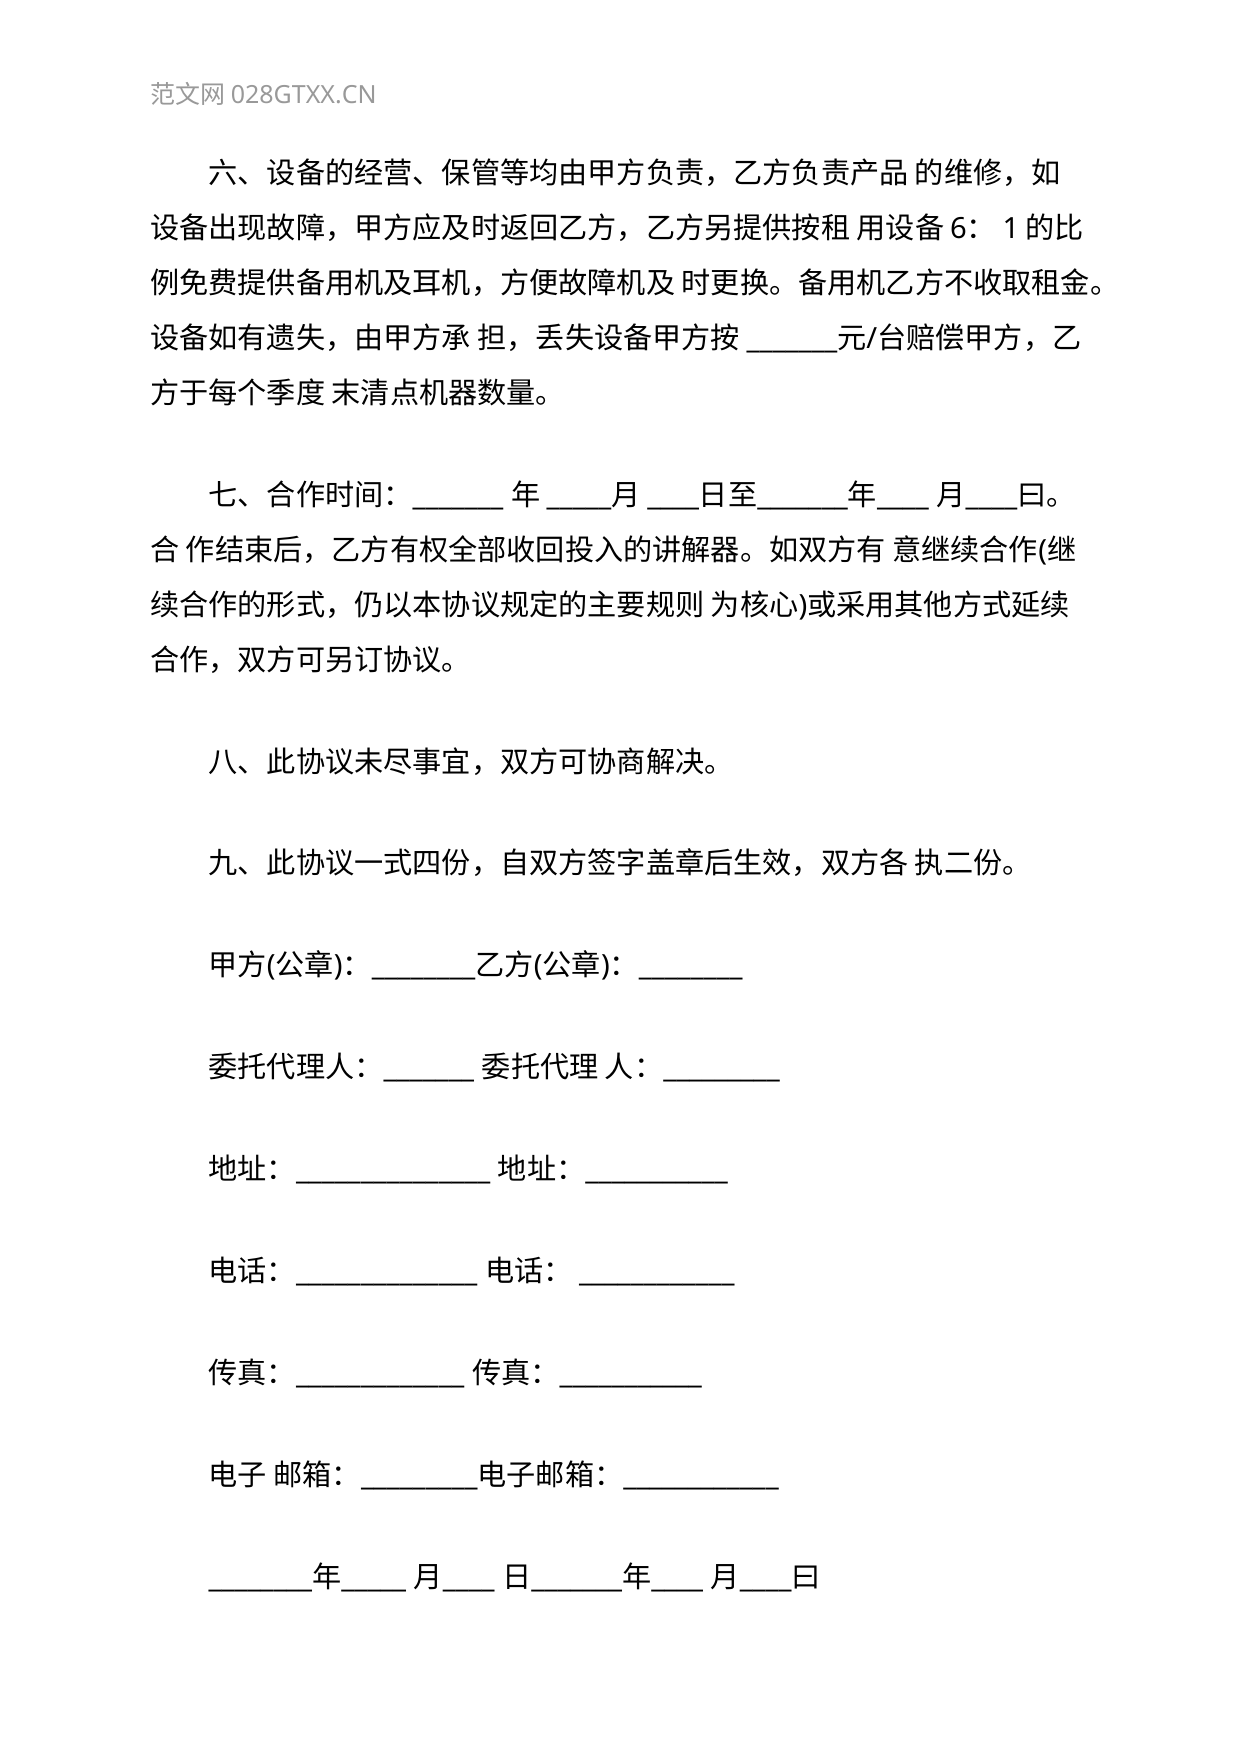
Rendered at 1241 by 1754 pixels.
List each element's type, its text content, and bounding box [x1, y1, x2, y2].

text 甲方(公章)：________乙方(公章)：________ [150, 942, 1090, 984]
text 电子 邮箱：_________电子邮箱：____________ [150, 1452, 1090, 1494]
text 七、合作时间：_______ 年 _____月 ____日至_______年____ 月____曰。合 作结束后，乙方有权全部收回投入的讲解器。如双方有 意继续合作(继续合作的形式，仍以本协议规定的主要规则 为核心)或采用其他方式延续合作，双方可另订协议。 [150, 472, 1090, 679]
text 六、设备的经营、保管等均由甲方负责，乙方负责产品 的维修，如 设备出现故障，甲方应及时返回乙方，乙方另提供按租 用设备6： 1的比例免费提供备用机及耳机，方便故障机及 时更换。备用机乙方不收取租金。设备如有遗失，由甲方承 担，丢失设备甲方按 _______元/台赔偿甲方，乙方于每个季度 末清点机器数量。 [150, 150, 1090, 412]
text 地址：_______________ 地址：___________ [150, 1146, 1090, 1188]
text 八、此协议未尽事宜，双方可协商解决。 [150, 738, 1090, 781]
text ________年_____ 月____ 日_______年____ 月____曰 [150, 1554, 1090, 1596]
text 委托代理人：_______ 委托代理 人：_________ [150, 1044, 1090, 1086]
text 九、此协议一式四份，自双方签字盖章后生效，双方各 执二份。 [150, 840, 1090, 882]
text 传真：_____________ 传真：___________ [150, 1350, 1090, 1392]
text 电话：______________ 电话： ____________ [150, 1248, 1090, 1290]
